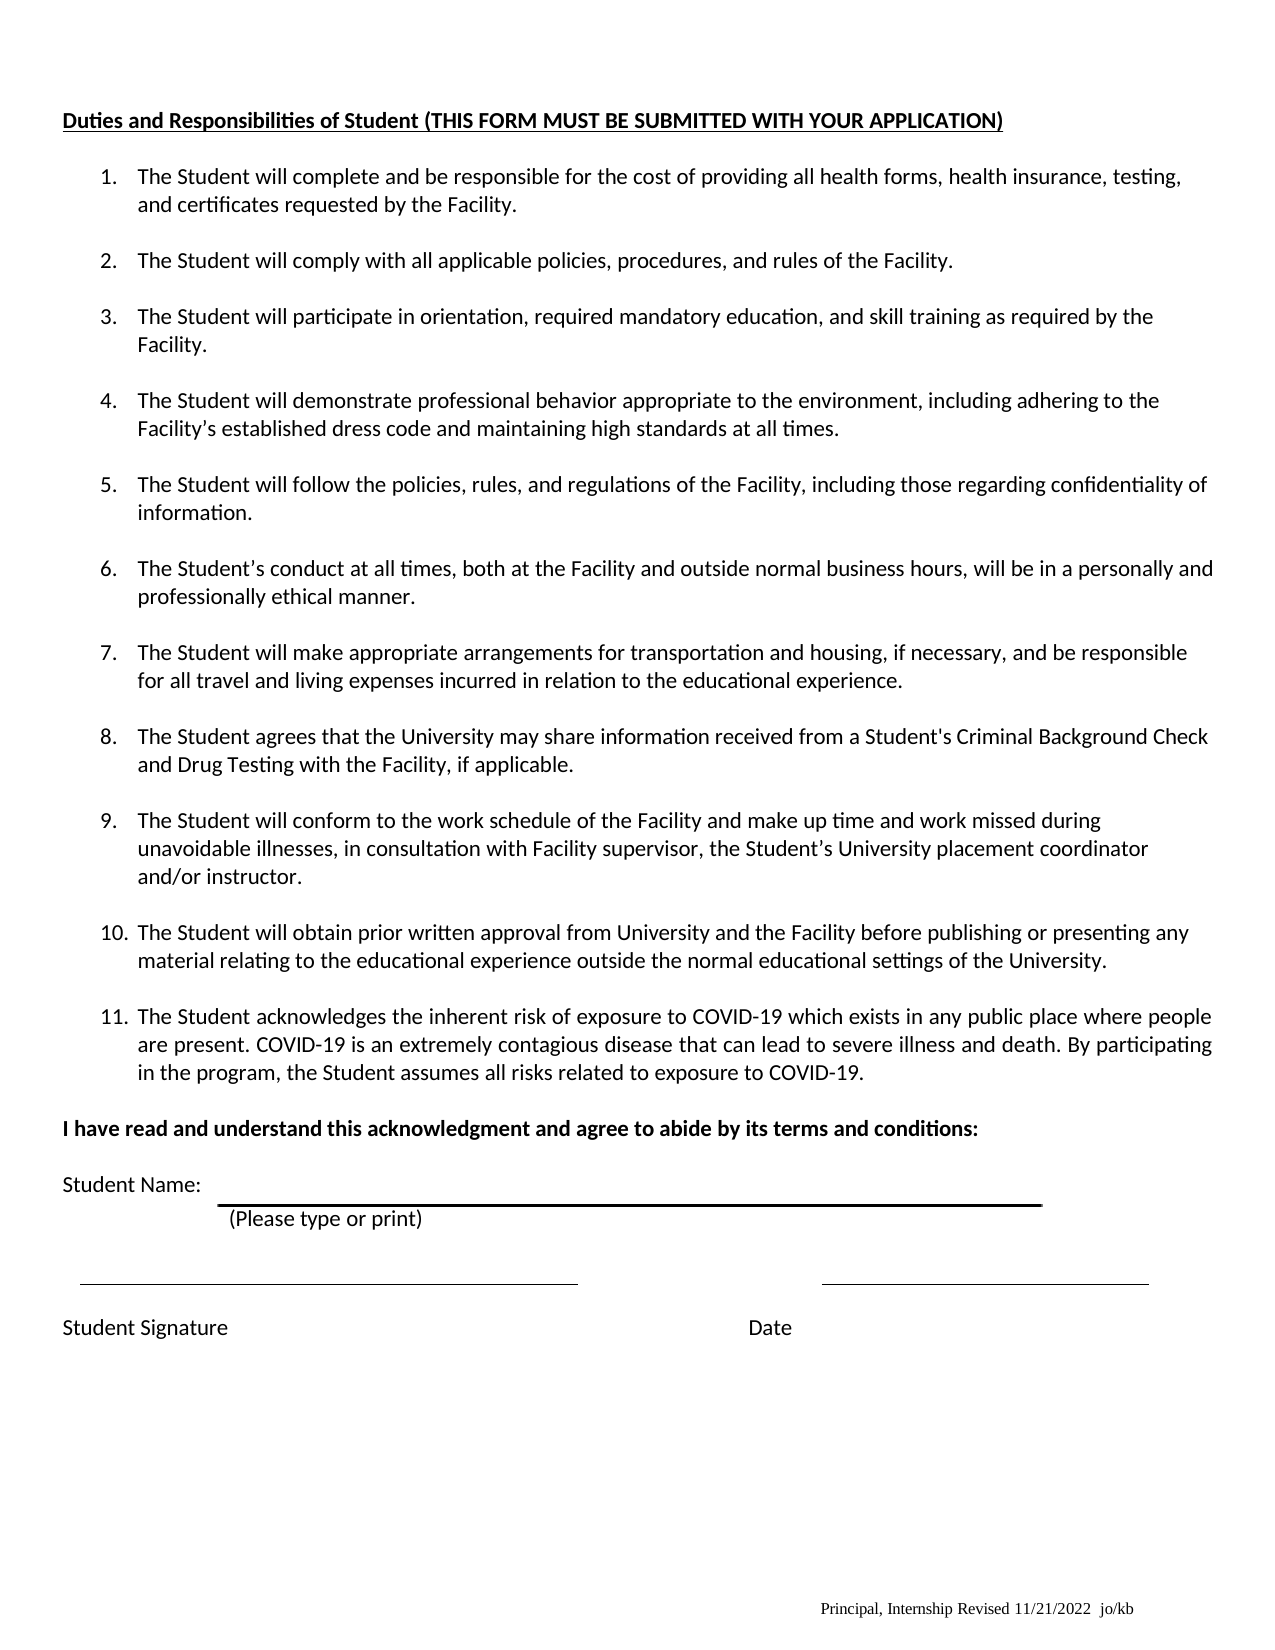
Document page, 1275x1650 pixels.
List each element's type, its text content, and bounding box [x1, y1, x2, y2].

text (Please type or print) [228, 1204, 1231, 1232]
list The Student will comply with all applicable policies, procedures, and rules of the Facility. [100, 247, 1231, 274]
list The Student will conform to the work schedule of the Facility and make up time and work missed during unavoidable illnesses, in consultation with Facility supervisor, the Student’s University placement coordinator and/or instructor. [100, 806, 1157, 890]
subtitle I have read and understand this acknowledgment and agree to abide by its terms and conditions: [62, 1114, 1231, 1142]
text Facility’s established dress code and maintaining high standards at all times. [137, 414, 1231, 442]
list The Student will follow the policies, rules, and regulations of the Facility, including those regarding confidentiality of information. [100, 470, 1217, 526]
list The Student will make appropriate arrangements for transportation and housing, if necessary, and be responsible for all travel and living expenses incurred in relation to the educational experience. [100, 638, 1189, 694]
list The Student agrees that the University may share information received from a Student's Criminal Background Check and Drug Testing with the Facility, if applicable. [100, 722, 1217, 778]
text Student Name: [62, 1170, 203, 1198]
text Principal, Internship Revised 11/21/2022 jo/kb [820, 1598, 1231, 1618]
list The Student’s conduct at all times, both at the Facility and outside normal business hours, will be in a personally and professionally ethical manner. [100, 554, 1217, 610]
list The Student will demonstrate professional behavior appropriate to the environment, including adhering to the [100, 386, 1231, 414]
list The Student will complete and be responsible for the cost of providing all health forms, health insurance, testing, and certificates requested by the Facility. [100, 162, 1189, 218]
list The Student will participate in orientation, required mandatory education, and skill training as required by the Facility. [100, 302, 1157, 358]
subtitle Duties and Responsibilities of Student (THIS FORM MUST BE SUBMITTED WITH YOUR APPLICATION) [62, 106, 1231, 134]
text Student Signature Date [62, 1313, 1231, 1341]
list The Student acknowledges the inherent risk of exposure to COVID-19 which exists in any public place where people are present. COVID-19 is an extremely contagious disease that can lead to severe illness and death. By participating in the program, the Student assumes all risks related to exposure to COVID-19. [100, 1002, 1212, 1086]
list The Student will obtain prior written approval from University and the Facility before publishing or presenting any material relating to the educational experience outside the normal educational settings of the University. [100, 918, 1189, 974]
